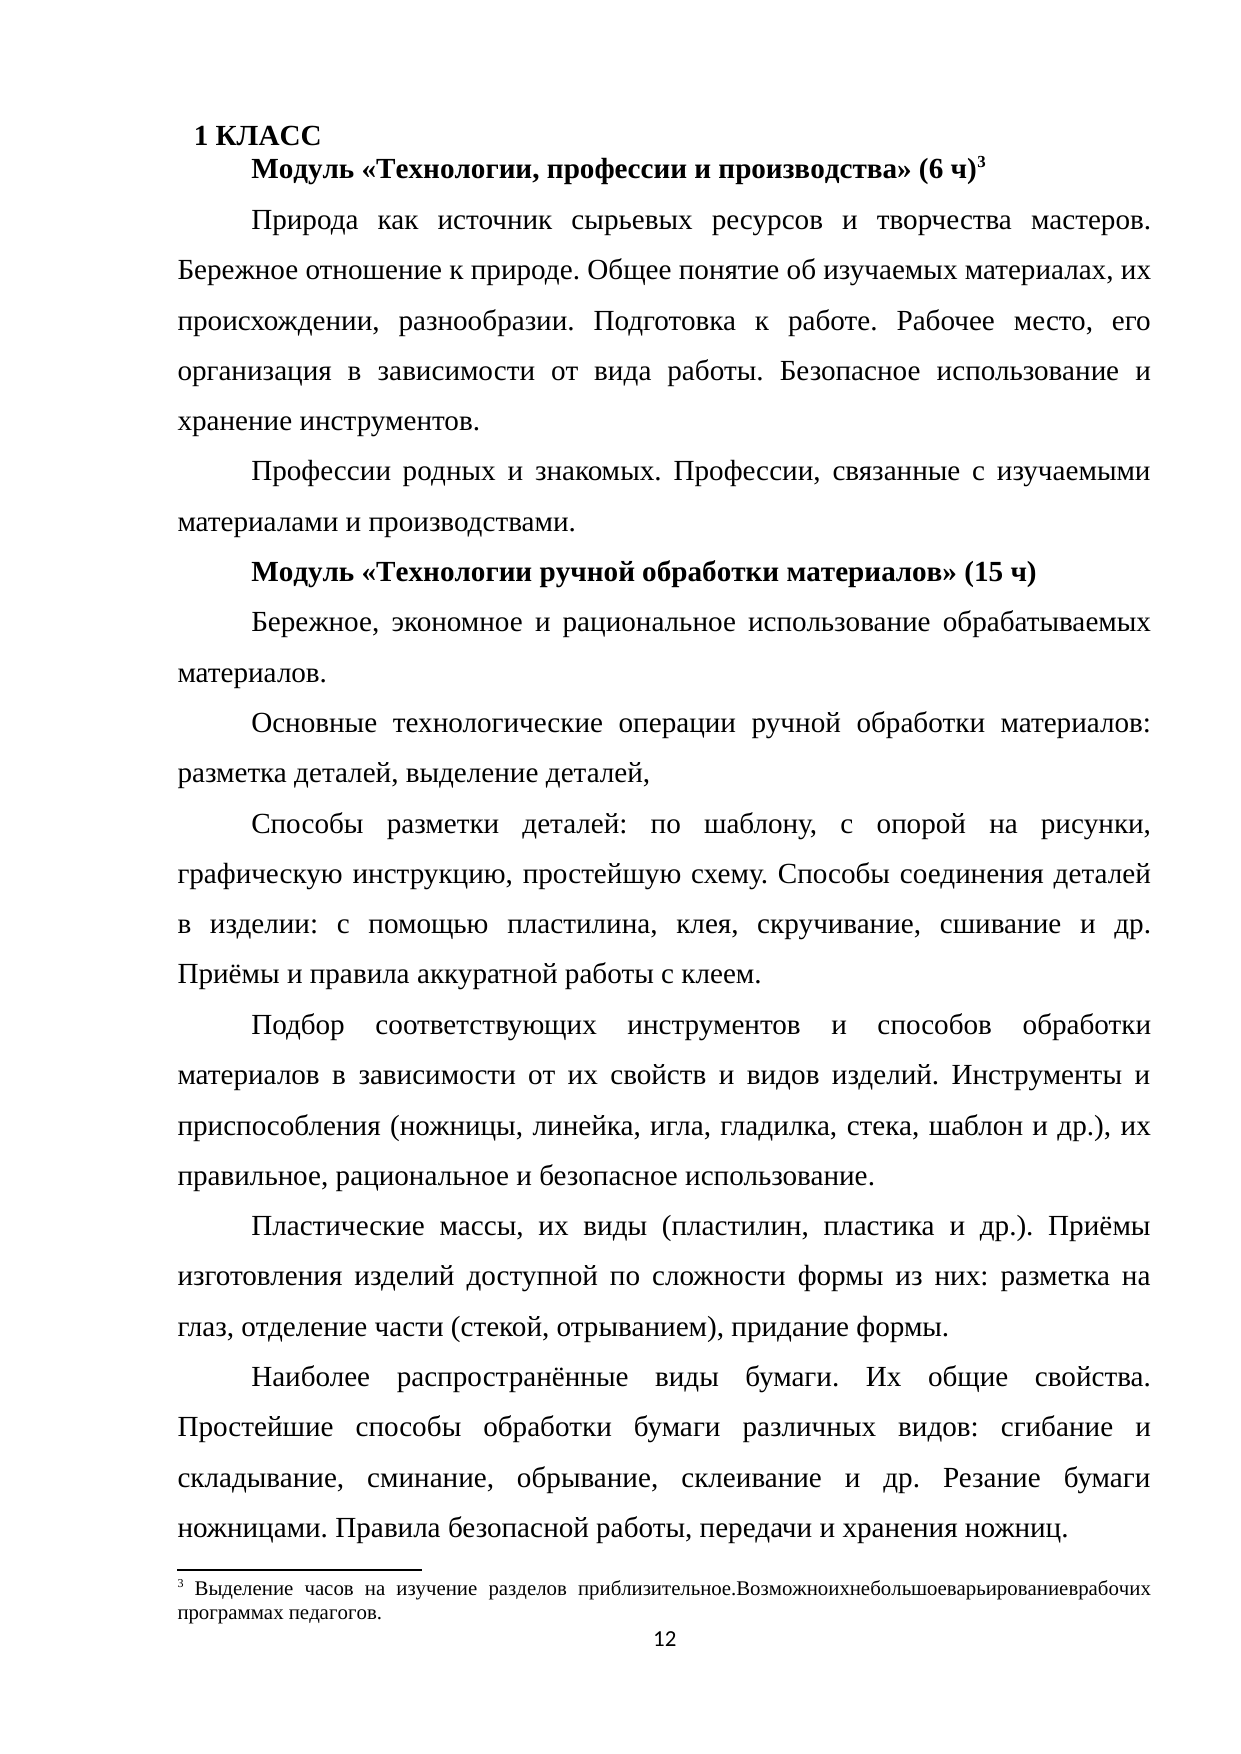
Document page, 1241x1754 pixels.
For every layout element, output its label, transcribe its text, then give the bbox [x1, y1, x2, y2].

text Основные технологические операции ручной обработки материалов: разметка деталей, выделение деталей, [177, 705, 1152, 789]
text Профессии родных и знакомых. Профессии, связанные с изучаемыми материалами и производствами. [177, 453, 1152, 537]
text Пластические массы, их виды (пластилин, пластика и др.). Приёмы изготовления изделий доступной по сложности формы из них: разметка на глаз, отделение части (стекой, отрыванием), придание формы. [177, 1208, 1152, 1342]
text Наиболее распространённые виды бумаги. Их общие свойства. Простейшие способы обработки бумаги различных видов: сгибание и складывание, сминание, обрывание, склеивание и др. Резание бумаги ножницами. Правила безопасной работы, передачи и хранения ножниц. [177, 1359, 1152, 1544]
text Подбор соответствующих инструментов и способов обработки материалов в зависимости от их свойств и видов изделий. Инструменты и приспособления (ножницы, линейка, игла, гладилка, стека, шаблон и др.), их правильное, рациональное и безопасное использование. [177, 1007, 1152, 1191]
list Модуль «Технологии, профессии и производства» (6 ч) [177, 152, 1152, 185]
subtitle 1 КЛАСС [193, 118, 1152, 152]
list Модуль «Технологии ручной обработки материалов» (15 ч) [177, 554, 1152, 588]
text Способы разметки деталей: по шаблону, с опорой на рисунки, графическую инструкцию, простейшую схему. Способы соединения деталей в изделии: с помощью пластилина, клея, скручивание, сшивание и др. Приёмы и правила аккуратной работы с клеем. [177, 806, 1152, 990]
text Бережное, экономное и рациональное использование обрабатываемых материалов. [177, 604, 1152, 688]
text Природа как источник сырьевых ресурсов и творчества мастеров. Бережное отношение к природе. Общее понятие об изучаемых материалах, их происхождении, разнообразии. Подготовка к работе. Рабочее место, его организация в зависимости от вида работы. Безопасное использование и хранение инструментов. [177, 202, 1152, 437]
